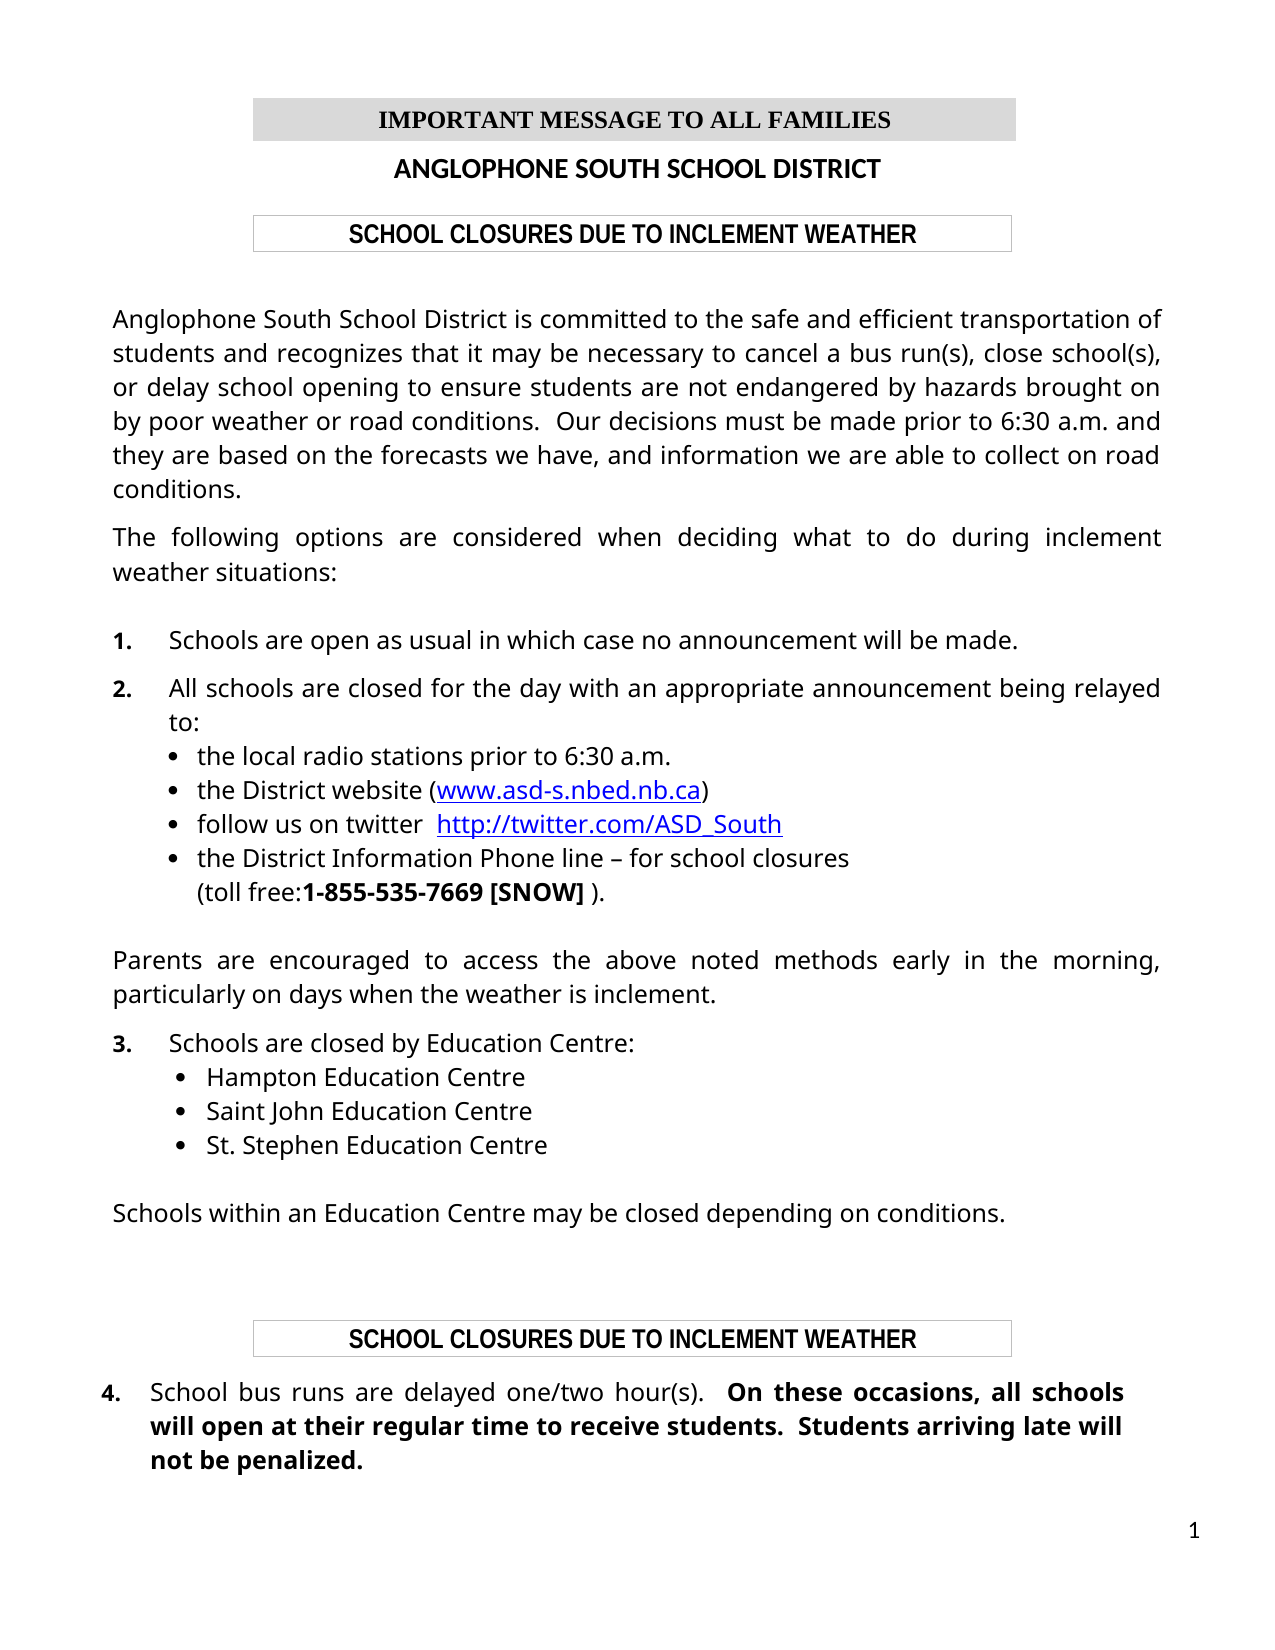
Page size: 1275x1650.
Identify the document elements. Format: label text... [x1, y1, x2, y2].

list School bus runs are delayed one/two hour(s). On these occasions, all schools will open at their regular time to receive students. Students arriving late will not be penalized. [101, 1374, 1125, 1477]
list Saint John Education Centre [176, 1093, 1162, 1127]
text SCHOOL CLOSURES DUE TO INCLEMENT WEATHER [254, 1321, 1011, 1356]
list the District website (www.asd-s.nbed.nb.ca) [169, 773, 1162, 807]
text ANGLOPHONE SOUTH SCHOOL DISTRICT [75, 151, 1200, 186]
list the District Information Phone line – for school closures [169, 841, 1162, 875]
text IMPORTANT MESSAGE TO ALL FAMILIES [253, 105, 1016, 134]
list follow us on twitter http://twitter.com/ASD_South [169, 807, 1162, 841]
list Hampton Education Centre [176, 1059, 1162, 1093]
list St. Stephen Education Centre [176, 1127, 1162, 1162]
text The following options are considered when deciding what to do during inclement weather situations: [112, 520, 1162, 588]
text Parents are encouraged to access the above noted methods early in the morning, particularly on days when the weather is inclement. [112, 943, 1162, 1011]
text Schools within an Education Centre may be closed depending on conditions. [112, 1196, 1162, 1230]
list (toll free:1-855-535-7669 [SNOW] ). [197, 875, 1162, 909]
list Schools are closed by Education Centre: [112, 1025, 1162, 1059]
text Anglophone South School District is committed to the safe and efficient transportation of students and recognizes that it may be necessary to cancel a bus run(s), close school(s), or delay school opening to ensure students are not endangered by hazards brought on by poor weather or road conditions. Our decisions must be made prior to 6:30 a.m. and they are based on the forecasts we have, and information we are able to collect on road conditions. [112, 302, 1162, 506]
list Schools are open as usual in which case no announcement will be made. [112, 622, 1162, 656]
list the local radio stations prior to 6:30 a.m. [169, 739, 1162, 773]
list All schools are closed for the day with an appropriate announcement being relayed to: [112, 671, 1162, 739]
text SCHOOL CLOSURES DUE TO INCLEMENT WEATHER [254, 216, 1011, 251]
